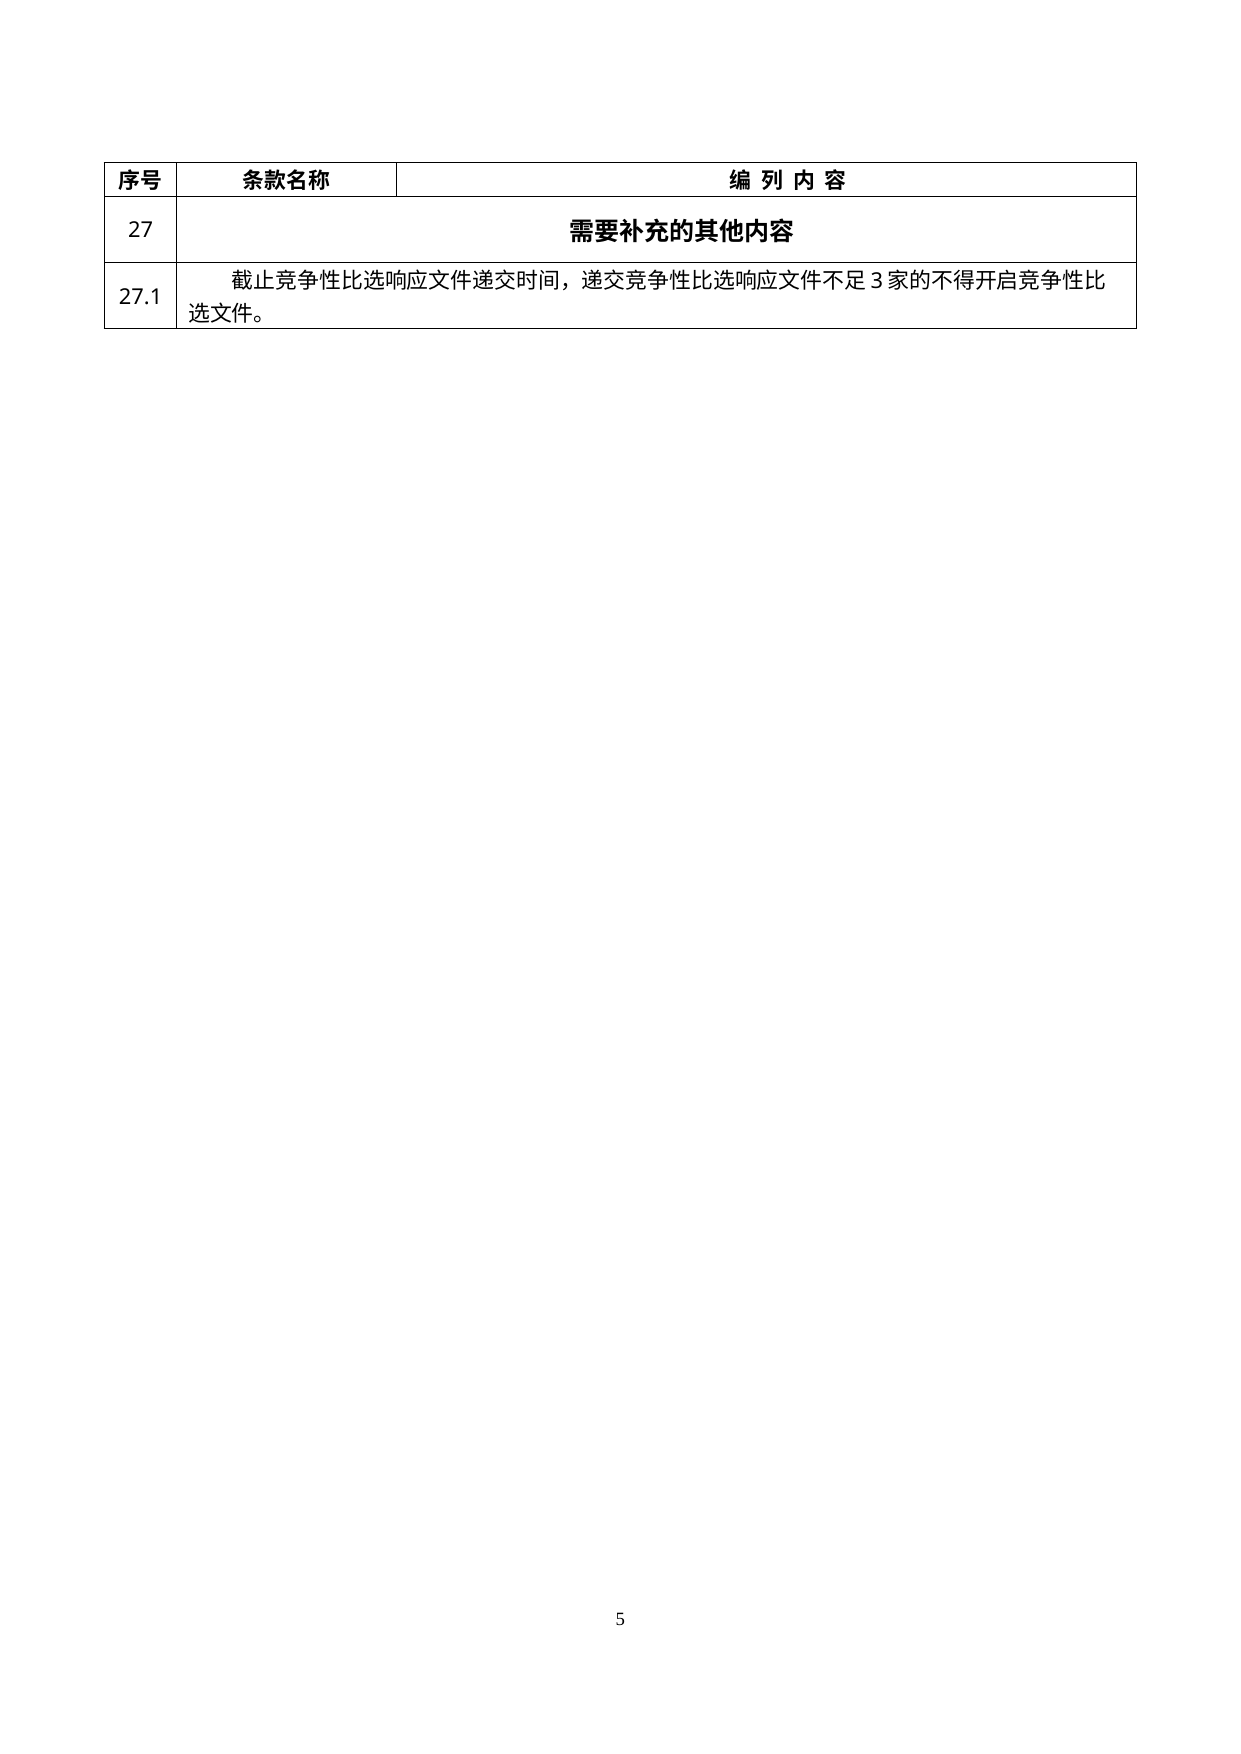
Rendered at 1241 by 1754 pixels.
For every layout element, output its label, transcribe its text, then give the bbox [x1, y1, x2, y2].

table_cell 27 [105, 197, 176, 262]
table_cell 需要补充的其他内容 [177, 197, 1136, 262]
table_cell 截止竞争性比选响应文件递交时间，递交竞争性比选响应文件不足3家的不得开启竞争性比选文件。 [177, 263, 1136, 328]
table_header 编 列 内 容 [397, 163, 1136, 196]
table_header 条款名称 [177, 163, 396, 196]
table_header 序号 [105, 163, 176, 196]
table_cell 27.1 [105, 263, 176, 328]
